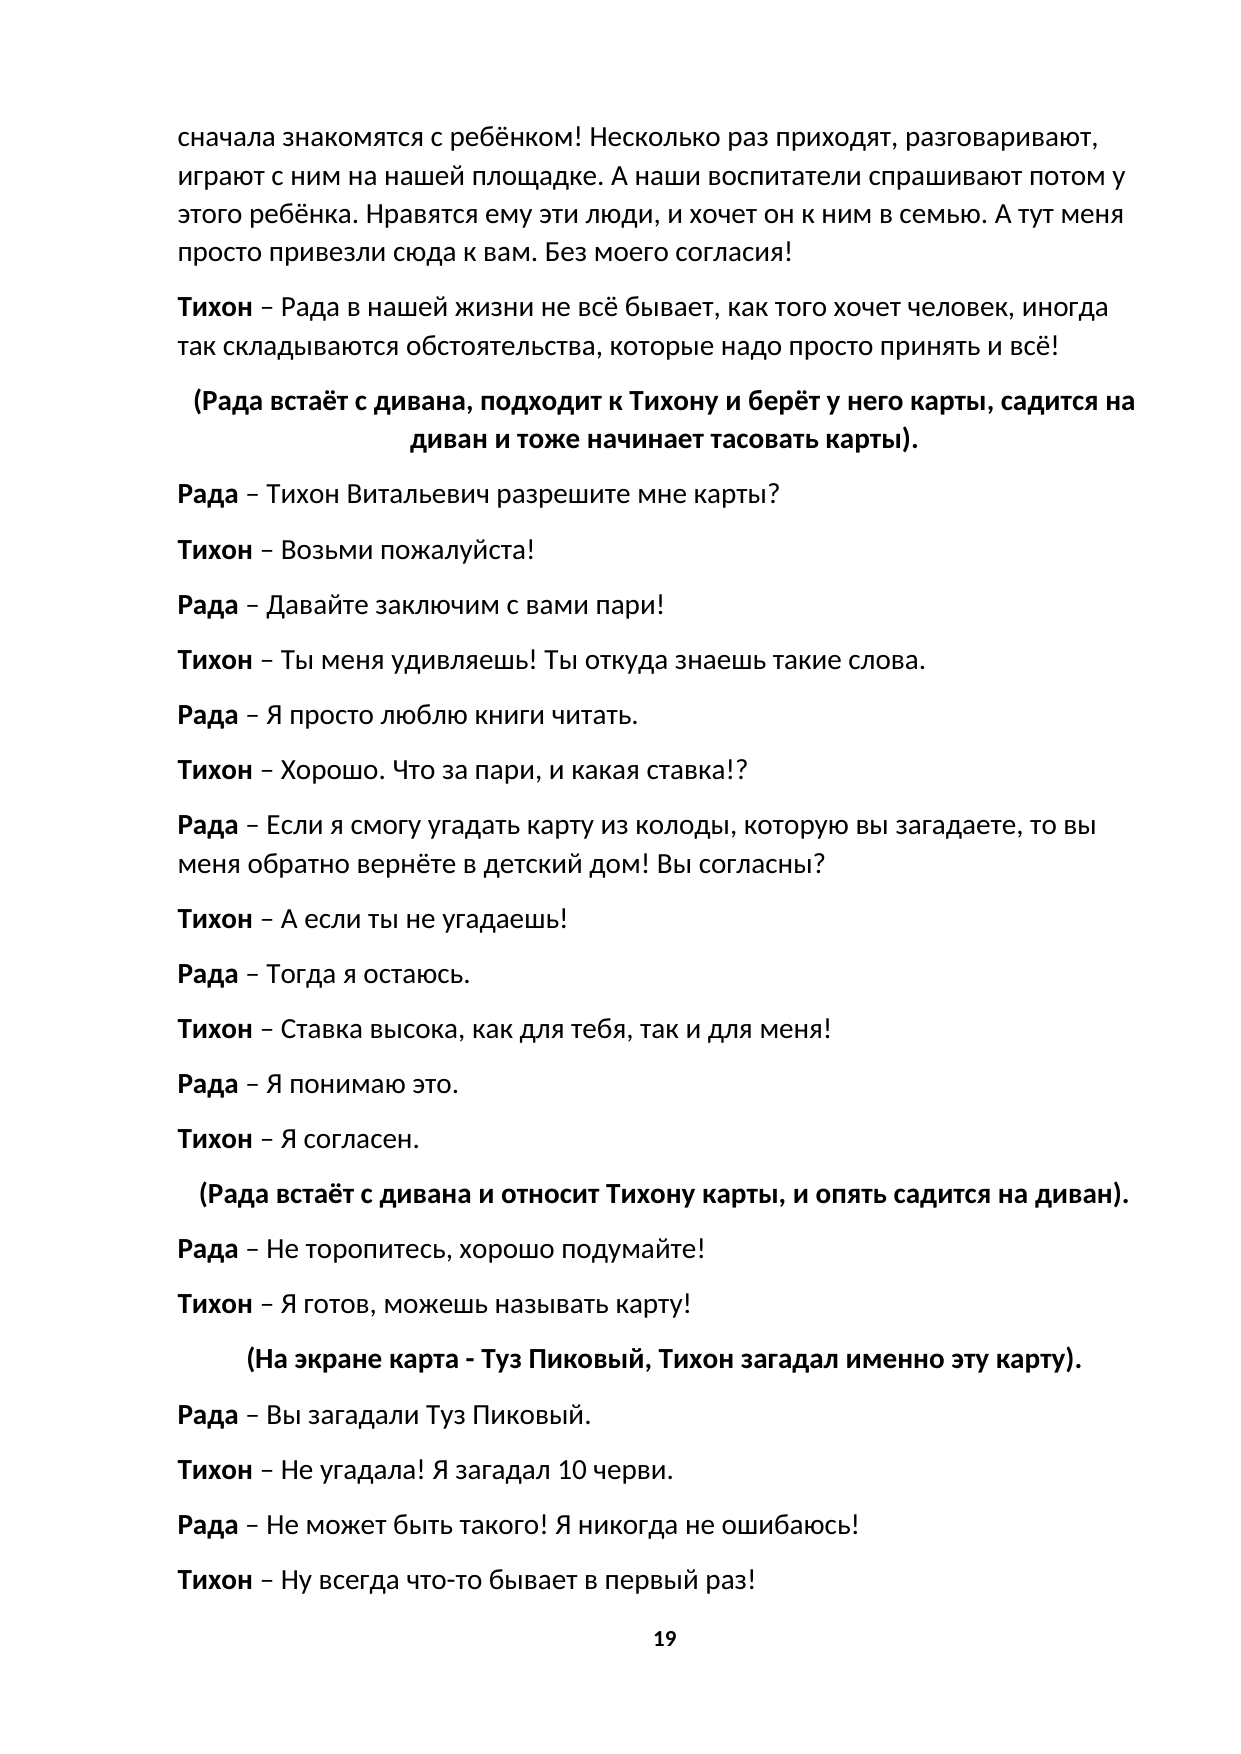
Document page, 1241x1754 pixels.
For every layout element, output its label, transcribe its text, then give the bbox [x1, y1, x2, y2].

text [177, 118, 1152, 269]
text Тихон – Я готов, можешь называть карту! [177, 1286, 1152, 1321]
text (Рада встаёт с дивана и относит Тихону карты, и опять садится на диван). [177, 1175, 1152, 1211]
text Тихон – Возьми пожалуйста! [177, 531, 1152, 566]
text (На экране карта - Туз Пиковый, Тихон загадал именно эту карту). [177, 1341, 1152, 1376]
text Тихон – Рада в нашей жизни не всё бывает, как того хочет человек, иногда так складываются обстоятельства, которые надо просто принять и всё! [177, 288, 1152, 363]
text Рада – Тогда я остаюсь. [177, 955, 1152, 991]
text Рада – Вы загадали Туз Пиковый. [177, 1396, 1152, 1431]
text Тихон – Ты меня удивляешь! Ты откуда знаешь такие слова. [177, 641, 1152, 677]
text Рада – Я понимаю это. [177, 1065, 1152, 1101]
text Рада – Тихон Витальевич разрешите мне карты? [177, 476, 1152, 511]
text Рада – Давайте заключим с вами пари! [177, 586, 1152, 621]
text Тихон – Не угадала! Я загадал 10 черви. [177, 1451, 1152, 1486]
text Рада – Не торопитесь, хорошо подумайте! [177, 1230, 1152, 1266]
text Рада – Не может быть такого! Я никогда не ошибаюсь! [177, 1506, 1152, 1542]
text (Рада встаёт с дивана, подходит к Тихону и берёт у него карты, садится на диван и тоже начинает тасовать карты). [177, 382, 1152, 456]
text Тихон – Ну всегда что-то бывает в первый раз! [177, 1561, 1152, 1597]
text Тихон – А если ты не угадаешь! [177, 900, 1152, 935]
text Рада – Я просто люблю книги читать. [177, 696, 1152, 732]
text Тихон – Хорошо. Что за пари, и какая ставка!? [177, 751, 1152, 787]
text Рада – Если я смогу угадать карту из колоды, которую вы загадаете, то вы меня обратно вернёте в детский дом! Вы согласны? [177, 806, 1152, 880]
text Тихон – Ставка высока, как для тебя, так и для меня! [177, 1010, 1152, 1046]
text Тихон – Я согласен. [177, 1120, 1152, 1156]
